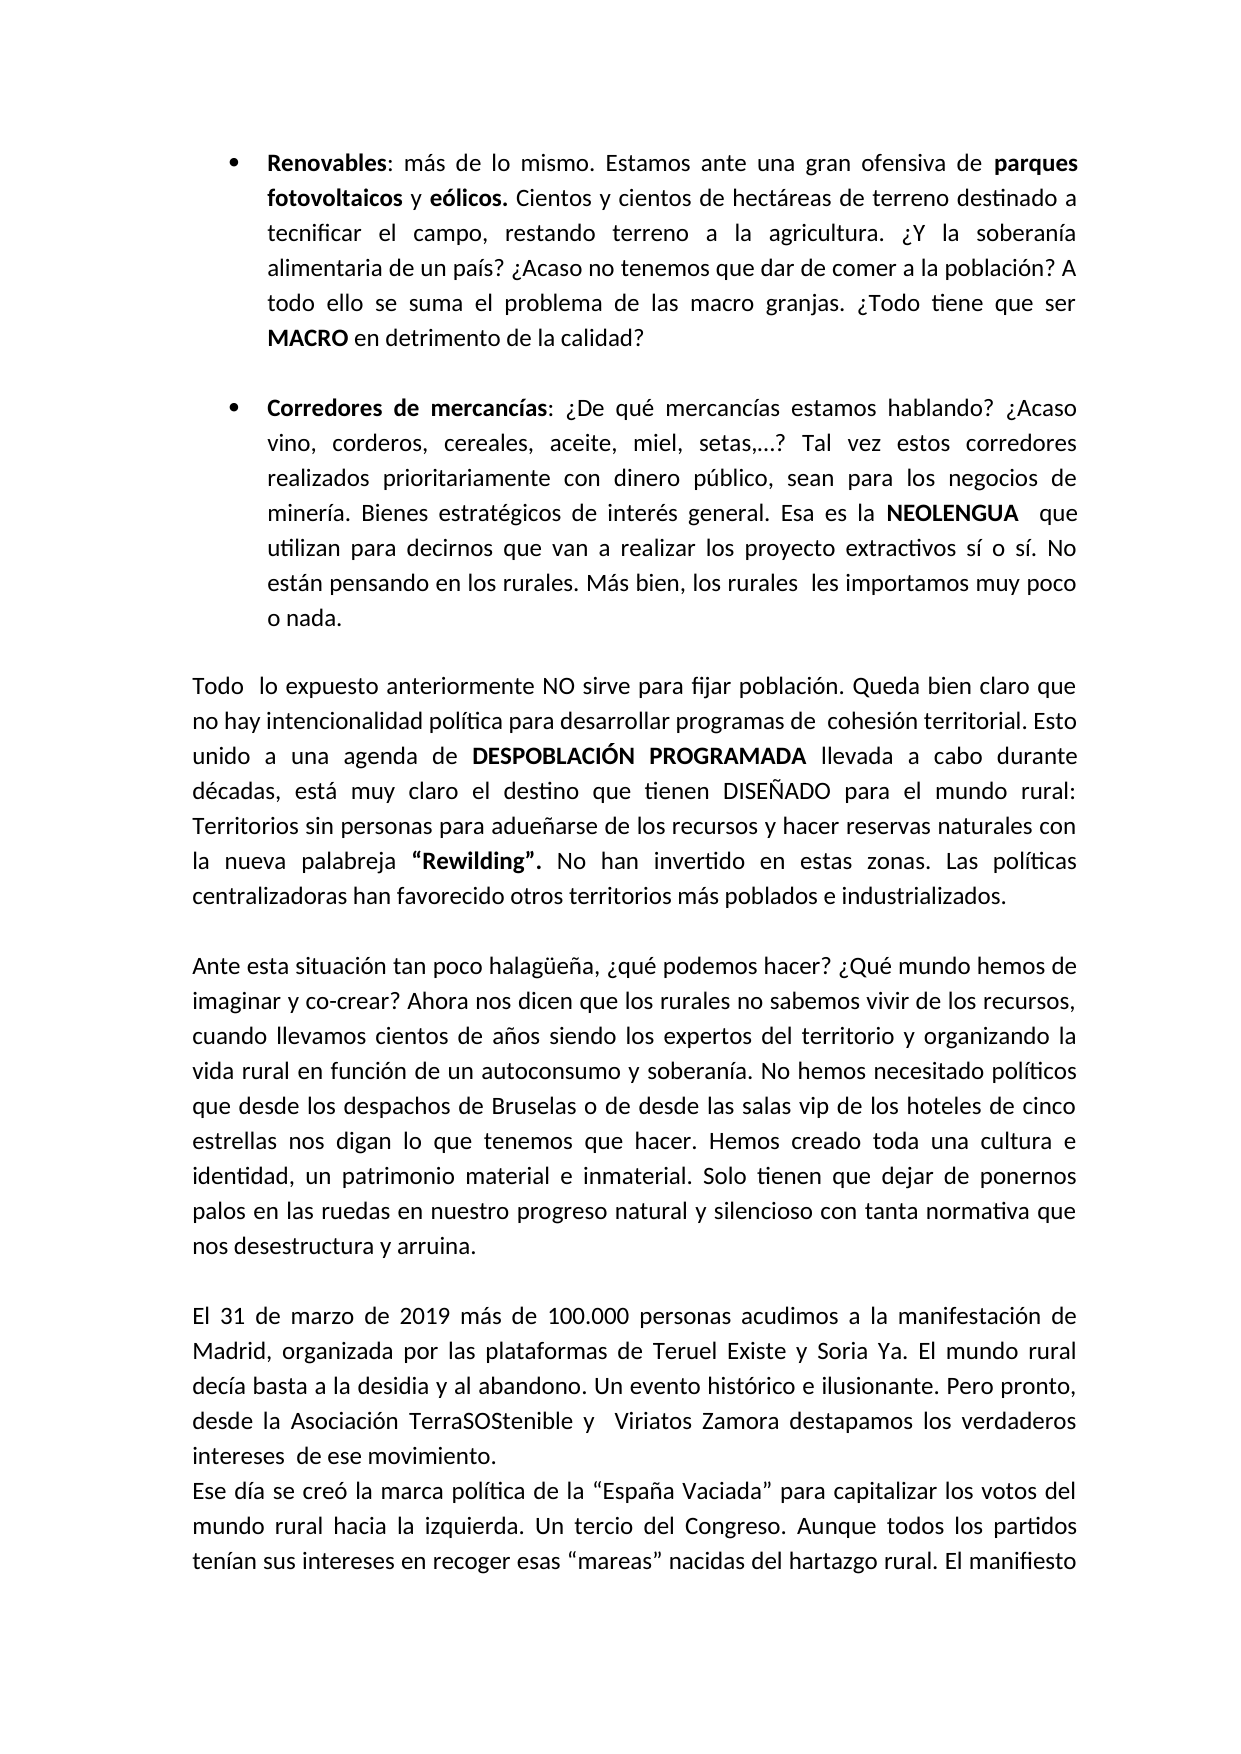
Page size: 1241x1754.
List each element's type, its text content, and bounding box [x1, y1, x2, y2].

list Renovables: más de lo mismo. Estamos ante una gran ofensiva de parques fotovoltaicos y eólicos. Cientos y cientos de hectáreas de terreno destinado a tecnificar el campo, restando terreno a la agricultura. ¿Y la soberanía alimentaria de un país? ¿Acaso no tenemos que dar de comer a la población? A todo ello se suma el problema de las macro granjas. ¿Todo tiene que ser MACRO en detrimento de la calidad? [229, 148, 1078, 353]
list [192, 1475, 1078, 1575]
list El 31 de marzo de 2019 más de 100.000 personas acudimos a la manifestación de Madrid, organizada por las plataformas de Teruel Existe y Soria Ya. El mundo rural decía basta a la desidia y al abandono. Un evento histórico e ilusionante. Pero pronto, desde la Asociación TerraSOStenible y Viriatos Zamora destapamos los verdaderos intereses de ese movimiento. [192, 1300, 1078, 1470]
list Corredores de mercancías: ¿De qué mercancías estamos hablando? ¿Acaso vino, corderos, cereales, aceite, miel, setas,…? Tal vez estos corredores realizados prioritariamente con dinero público, sean para los negocios de minería. Bienes estratégicos de interés general. Esa es la NEOLENGUA que utilizan para decirnos que van a realizar los proyecto extractivos sí o sí. No están pensando en los rurales. Más bien, los rurales les importamos muy poco o nada. [229, 393, 1078, 633]
list Todo lo expuesto anteriormente NO sirve para fijar población. Queda bien claro que no hay intencionalidad política para desarrollar programas de cohesión territorial. Esto unido a una agenda de DESPOBLACIÓN PROGRAMADA llevada a cabo durante décadas, está muy claro el destino que tienen DISEÑADO para el mundo rural: Territorios sin personas para adueñarse de los recursos y hacer reservas naturales con la nueva palabreja “Rewilding”. No han invertido en estas zonas. Las políticas centralizadoras han favorecido otros territorios más poblados e industrializados. [192, 670, 1078, 910]
list Ante esta situación tan poco halagüeña, ¿qué podemos hacer? ¿Qué mundo hemos de imaginar y co-crear? Ahora nos dicen que los rurales no sabemos vivir de los recursos, cuando llevamos cientos de años siendo los expertos del territorio y organizando la vida rural en función de un autoconsumo y soberanía. No hemos necesitado políticos que desde los despachos de Bruselas o de desde las salas vip de los hoteles de cinco estrellas nos digan lo que tenemos que hacer. Hemos creado toda una cultura e identidad, un patrimonio material e inmaterial. Solo tienen que dejar de ponernos palos en las ruedas en nuestro progreso natural y silencioso con tanta normativa que nos desestructura y arruina. [192, 950, 1078, 1260]
